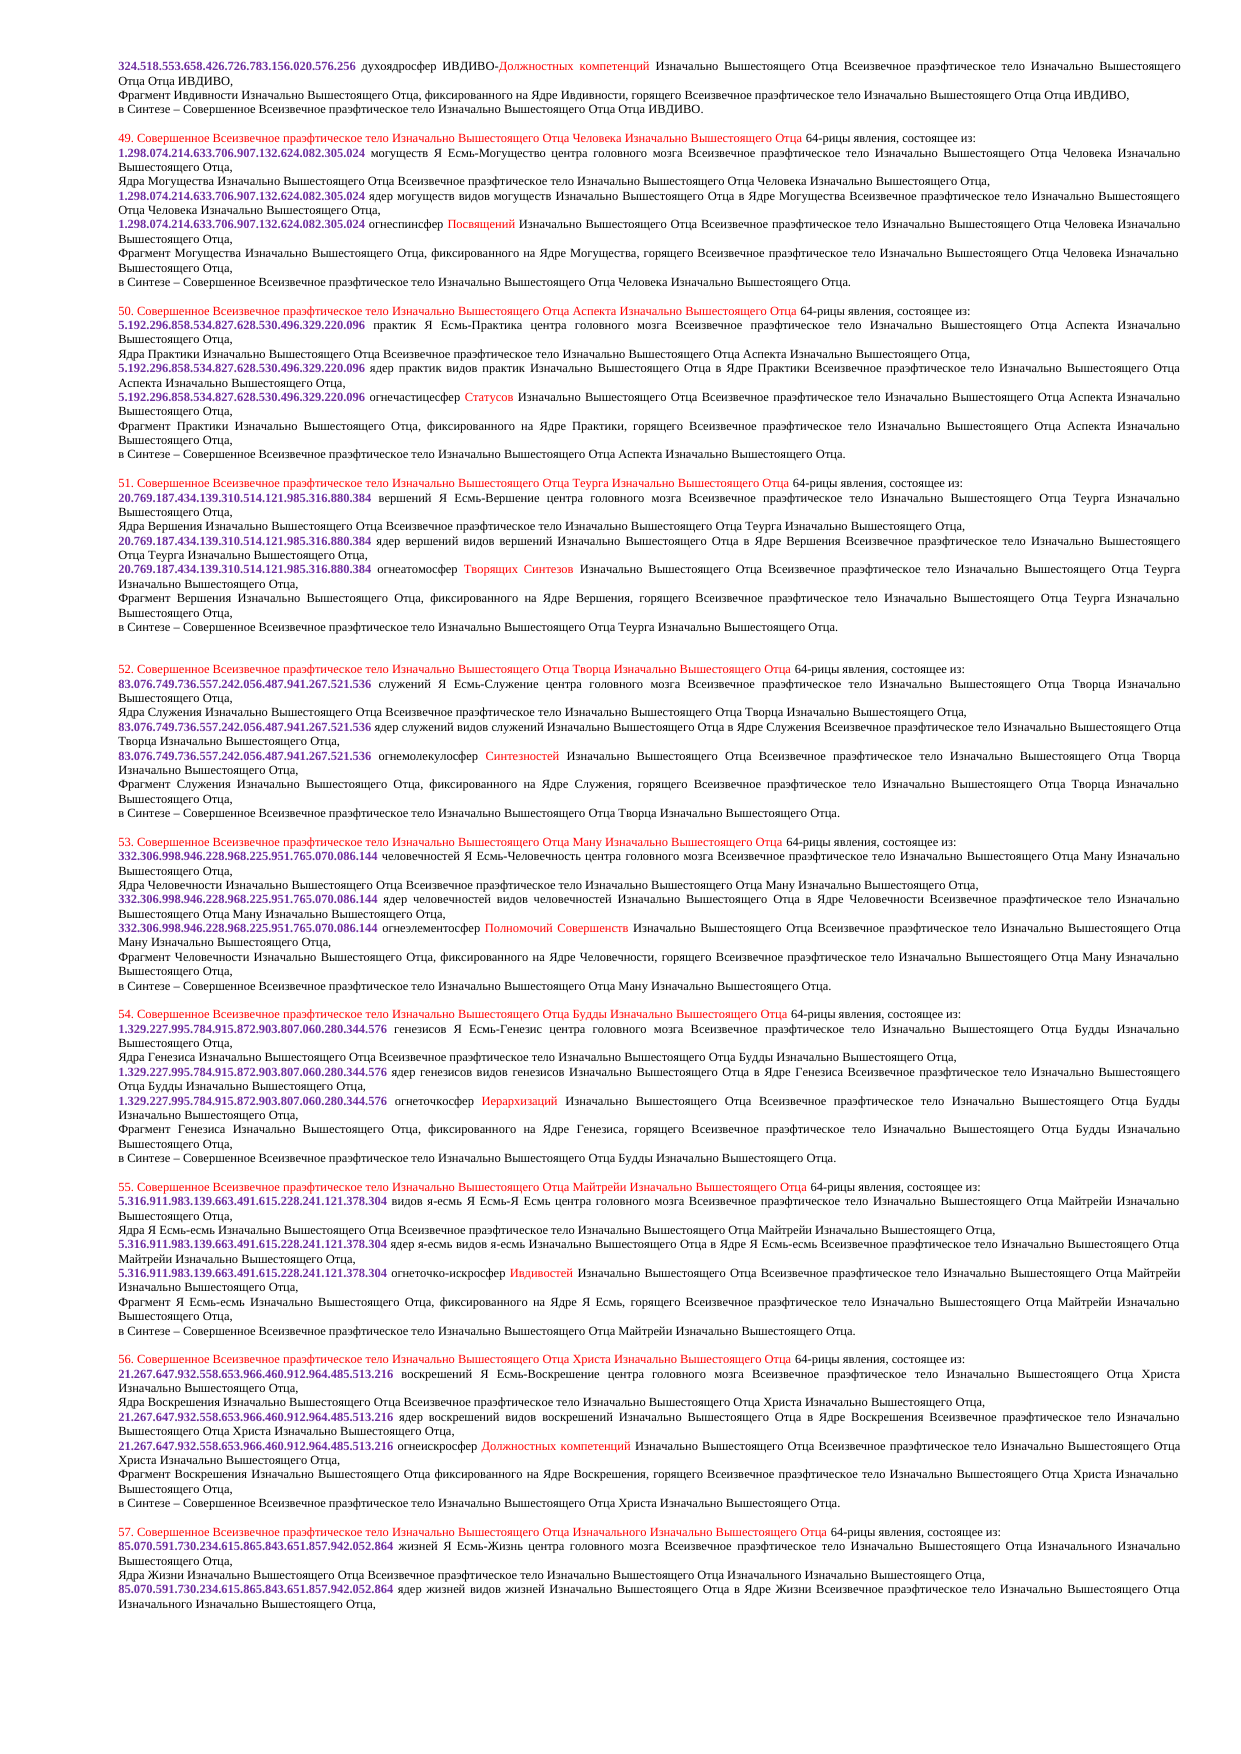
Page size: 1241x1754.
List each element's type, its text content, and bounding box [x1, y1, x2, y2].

text Фрагмент Ивдивности Изначально Вышестоящего Отца, фиксированного на Ядре Ивдивности, горящего Всеизвечное праэфтическое тело Изначально Вышестоящего Отца Отца ИВДИВО, [118, 88, 1181, 102]
text 332.306.998.946.228.968.225.951.765.070.086.144 ядер человечностей видов человечностей Изначально Вышестоящего Отца в Ядре Человечности Всеизвечное праэфтическое тело Изначально Вышестоящего Отца Ману Изначально Вышестоящего Отца, [118, 892, 1181, 921]
text 1.298.074.214.633.706.907.132.624.082.305.024 ядер могуществ видов могуществ Изначально Вышестоящего Отца в Ядре Могущества Всеизвечное праэфтическое тело Изначально Вышестоящего Отца Человека Изначально Вышестоящего Отца, [118, 188, 1181, 217]
text Ядра Вершения Изначально Вышестоящего Отца Всеизвечное праэфтическое тело Изначально Вышестоящего Отца Теурга Изначально Вышестоящего Отца, [118, 519, 1181, 533]
text 5.192.296.858.534.827.628.530.496.329.220.096 ядер практик видов практик Изначально Вышестоящего Отца в Ядре Практики Всеизвечное праэфтическое тело Изначально Вышестоящего Отца Аспекта Изначально Вышестоящего Отца, [118, 361, 1181, 390]
text 83.076.749.736.557.242.056.487.941.267.521.536 ядер служений видов служений Изначально Вышестоящего Отца в Ядре Служения Всеизвечное праэфтическое тело Изначально Вышестоящего Отца Творца Изначально Вышестоящего Отца, [118, 719, 1181, 748]
text 1.329.227.995.784.915.872.903.807.060.280.344.576 ядер генезисов видов генезисов Изначально Вышестоящего Отца в Ядре Генезиса Всеизвечное праэфтическое тело Изначально Вышестоящего Отца Будды Изначально Вышестоящего Отца, [118, 1064, 1181, 1093]
text 20.769.187.434.139.310.514.121.985.316.880.384 огнеатомосфер Творящих Синтезов Изначально Вышестоящего Отца Всеизвечное праэфтическое тело Изначально Вышестоящего Отца Теурга Изначально Вышестоящего Отца, [118, 562, 1181, 591]
text 1.329.227.995.784.915.872.903.807.060.280.344.576 огнеточкосфер Иерархизаций Изначально Вышестоящего Отца Всеизвечное праэфтическое тело Изначально Вышестоящего Отца Будды Изначально Вышестоящего Отца, [118, 1093, 1181, 1122]
text Ядра Могущества Изначально Вышестоящего Отца Всеизвечное праэфтическое тело Изначально Вышестоящего Отца Человека Изначально Вышестоящего Отца, [118, 174, 1181, 188]
text 55. Совершенное Всеизвечное праэфтическое тело Изначально Вышестоящего Отца Майтрейи Изначально Вышестоящего Отца 64-рицы явления, состоящее из: [118, 1179, 1181, 1194]
text Фрагмент Воскрешения Изначально Вышестоящего Отца фиксированного на Ядре Воскрешения, горящего Всеизвечное праэфтическое тело Изначально Вышестоящего Отца Христа Изначально Вышестоящего Отца, [118, 1467, 1181, 1496]
text 5.192.296.858.534.827.628.530.496.329.220.096 огнечастицесфер Статусов Изначально Вышестоящего Отца Всеизвечное праэфтическое тело Изначально Вышестоящего Отца Аспекта Изначально Вышестоящего Отца, [118, 390, 1181, 418]
text 56. Совершенное Всеизвечное праэфтическое тело Изначально Вышестоящего Отца Христа Изначально Вышестоящего Отца 64-рицы явления, состоящее из: [118, 1352, 1181, 1366]
text 332.306.998.946.228.968.225.951.765.070.086.144 человечностей Я Есмь-Человечность центра головного мозга Всеизвечное праэфтическое тело Изначально Вышестоящего Отца Ману Изначально Вышестоящего Отца, [118, 849, 1181, 878]
text 49. Совершенное Всеизвечное праэфтическое тело Изначально Вышестоящего Отца Человека Изначально Вышестоящего Отца 64-рицы явления, состоящее из: [118, 131, 1181, 145]
text Ядра Жизни Изначально Вышестоящего Отца Всеизвечное праэфтическое тело Изначально Вышестоящего Отца Изначального Изначально Вышестоящего Отца, [118, 1568, 1181, 1582]
text в Синтезе – Совершенное Всеизвечное праэфтическое тело Изначально Вышестоящего Отца Христа Изначально Вышестоящего Отца. [118, 1496, 1181, 1510]
text 50. Совершенное Всеизвечное праэфтическое тело Изначально Вышестоящего Отца Аспекта Изначально Вышестоящего Отца 64-рицы явления, состоящее из: [118, 303, 1181, 318]
text Фрагмент Вершения Изначально Вышестоящего Отца, фиксированного на Ядре Вершения, горящего Всеизвечное праэфтическое тело Изначально Вышестоящего Отца Теурга Изначально Вышестоящего Отца, [118, 591, 1181, 620]
text 5.316.911.983.139.663.491.615.228.241.121.378.304 видов я-есмь Я Есмь-Я Есмь центра головного мозга Всеизвечное праэфтическое тело Изначально Вышестоящего Отца Майтрейи Изначально Вышестоящего Отца, [118, 1194, 1181, 1223]
text Фрагмент Я Есмь-есмь Изначально Вышестоящего Отца, фиксированного на Ядре Я Есмь, горящего Всеизвечное праэфтическое тело Изначально Вышестоящего Отца Майтрейи Изначально Вышестоящего Отца, [118, 1294, 1181, 1323]
text в Синтезе – Совершенное Всеизвечное праэфтическое тело Изначально Вышестоящего Отца Будды Изначально Вышестоящего Отца. [118, 1151, 1181, 1165]
text 1.298.074.214.633.706.907.132.624.082.305.024 могуществ Я Есмь-Могущество центра головного мозга Всеизвечное праэфтическое тело Изначально Вышестоящего Отца Человека Изначально Вышестоящего Отца, [118, 145, 1181, 174]
text в Синтезе – Совершенное Всеизвечное праэфтическое тело Изначально Вышестоящего Отца Ману Изначально Вышестоящего Отца. [118, 978, 1181, 993]
text 5.316.911.983.139.663.491.615.228.241.121.378.304 огнеточко-искросфер Ивдивостей Изначально Вышестоящего Отца Всеизвечное праэфтическое тело Изначально Вышестоящего Отца Майтрейи Изначально Вышестоящего Отца, [118, 1266, 1181, 1294]
text в Синтезе – Совершенное Всеизвечное праэфтическое тело Изначально Вышестоящего Отца Майтрейи Изначально Вышестоящего Отца. [118, 1323, 1181, 1338]
text 21.267.647.932.558.653.966.460.912.964.485.513.216 ядер воскрешений видов воскрешений Изначально Вышестоящего Отца в Ядре Воскрешения Всеизвечное праэфтическое тело Изначально Вышестоящего Отца Христа Изначально Вышестоящего Отца, [118, 1409, 1181, 1438]
text 54. Совершенное Всеизвечное праэфтическое тело Изначально Вышестоящего Отца Будды Изначально Вышестоящего Отца 64-рицы явления, состоящее из: [118, 1007, 1181, 1021]
text 85.070.591.730.234.615.865.843.651.857.942.052.864 ядер жизней видов жизней Изначально Вышестоящего Отца в Ядре Жизни Всеизвечное праэфтическое тело Изначально Вышестоящего Отца Изначального Изначально Вышестоящего Отца, [118, 1582, 1181, 1611]
text 332.306.998.946.228.968.225.951.765.070.086.144 огнеэлементосфер Полномочий Совершенств Изначально Вышестоящего Отца Всеизвечное праэфтическое тело Изначально Вышестоящего Отца Ману Изначально Вышестоящего Отца, [118, 921, 1181, 949]
text Фрагмент Могущества Изначально Вышестоящего Отца, фиксированного на Ядре Могущества, горящего Всеизвечное праэфтическое тело Изначально Вышестоящего Отца Человека Изначально Вышестоящего Отца, [118, 246, 1181, 275]
text Фрагмент Человечности Изначально Вышестоящего Отца, фиксированного на Ядре Человечности, горящего Всеизвечное праэфтическое тело Изначально Вышестоящего Отца Ману Изначально Вышестоящего Отца, [118, 949, 1181, 978]
text Ядра Генезиса Изначально Вышестоящего Отца Всеизвечное праэфтическое тело Изначально Вышестоящего Отца Будды Изначально Вышестоящего Отца, [118, 1050, 1181, 1064]
text 1.298.074.214.633.706.907.132.624.082.305.024 огнеспинсфер Посвящений Изначально Вышестоящего Отца Всеизвечное праэфтическое тело Изначально Вышестоящего Отца Человека Изначально Вышестоящего Отца, [118, 217, 1181, 246]
text 21.267.647.932.558.653.966.460.912.964.485.513.216 воскрешений Я Есмь-Воскрешение центра головного мозга Всеизвечное праэфтическое тело Изначально Вышестоящего Отца Христа Изначально Вышестоящего Отца, [118, 1366, 1181, 1395]
text Ядра Я Есмь-есмь Изначально Вышестоящего Отца Всеизвечное праэфтическое тело Изначально Вышестоящего Отца Майтрейи Изначально Вышестоящего Отца, [118, 1223, 1181, 1237]
text в Синтезе – Совершенное Всеизвечное праэфтическое тело Изначально Вышестоящего Отца Теурга Изначально Вышестоящего Отца. [118, 620, 1181, 634]
text 21.267.647.932.558.653.966.460.912.964.485.513.216 огнеискросфер Должностных компетенций Изначально Вышестоящего Отца Всеизвечное праэфтическое тело Изначально Вышестоящего Отца Христа Изначально Вышестоящего Отца, [118, 1438, 1181, 1467]
text Ядра Воскрешения Изначально Вышестоящего Отца Всеизвечное праэфтическое тело Изначально Вышестоящего Отца Христа Изначально Вышестоящего Отца, [118, 1395, 1181, 1409]
text 324.518.553.658.426.726.783.156.020.576.256 духоядросфер ИВДИВО-Должностных компетенций Изначально Вышестоящего Отца Всеизвечное праэфтическое тело Изначально Вышестоящего Отца Отца ИВДИВО, [118, 59, 1181, 88]
text в Синтезе – Совершенное Всеизвечное праэфтическое тело Изначально Вышестоящего Отца Аспекта Изначально Вышестоящего Отца. [118, 447, 1181, 462]
text Фрагмент Генезиса Изначально Вышестоящего Отца, фиксированного на Ядре Генезиса, горящего Всеизвечное праэфтическое тело Изначально Вышестоящего Отца Будды Изначально Вышестоящего Отца, [118, 1122, 1181, 1151]
text 53. Совершенное Всеизвечное праэфтическое тело Изначально Вышестоящего Отца Ману Изначально Вышестоящего Отца 64-рицы явления, состоящее из: [118, 834, 1181, 849]
text 51. Совершенное Всеизвечное праэфтическое тело Изначально Вышестоящего Отца Теурга Изначально Вышестоящего Отца 64-рицы явления, состоящее из: [118, 476, 1181, 490]
text 5.316.911.983.139.663.491.615.228.241.121.378.304 ядер я-есмь видов я-есмь Изначально Вышестоящего Отца в Ядре Я Есмь-есмь Всеизвечное праэфтическое тело Изначально Вышестоящего Отца Майтрейи Изначально Вышестоящего Отца, [118, 1237, 1181, 1266]
text 1.329.227.995.784.915.872.903.807.060.280.344.576 генезисов Я Есмь-Генезис центра головного мозга Всеизвечное праэфтическое тело Изначально Вышестоящего Отца Будды Изначально Вышестоящего Отца, [118, 1021, 1181, 1050]
text Фрагмент Практики Изначально Вышестоящего Отца, фиксированного на Ядре Практики, горящего Всеизвечное праэфтическое тело Изначально Вышестоящего Отца Аспекта Изначально Вышестоящего Отца, [118, 418, 1181, 447]
text 5.192.296.858.534.827.628.530.496.329.220.096 практик Я Есмь-Практика центра головного мозга Всеизвечное праэфтическое тело Изначально Вышестоящего Отца Аспекта Изначально Вышестоящего Отца, [118, 318, 1181, 347]
text Ядра Служения Изначально Вышестоящего Отца Всеизвечное праэфтическое тело Изначально Вышестоящего Отца Творца Изначально Вышестоящего Отца, [118, 705, 1181, 719]
text 52. Совершенное Всеизвечное праэфтическое тело Изначально Вышестоящего Отца Творца Изначально Вышестоящего Отца 64-рицы явления, состоящее из: [118, 662, 1181, 676]
text в Синтезе – Совершенное Всеизвечное праэфтическое тело Изначально Вышестоящего Отца Человека Изначально Вышестоящего Отца. [118, 275, 1181, 289]
text 83.076.749.736.557.242.056.487.941.267.521.536 служений Я Есмь-Служение центра головного мозга Всеизвечное праэфтическое тело Изначально Вышестоящего Отца Творца Изначально Вышестоящего Отца, [118, 676, 1181, 705]
text Фрагмент Служения Изначально Вышестоящего Отца, фиксированного на Ядре Служения, горящего Всеизвечное праэфтическое тело Изначально Вышестоящего Отца Творца Изначально Вышестоящего Отца, [118, 777, 1181, 806]
text 20.769.187.434.139.310.514.121.985.316.880.384 ядер вершений видов вершений Изначально Вышестоящего Отца в Ядре Вершения Всеизвечное праэфтическое тело Изначально Вышестоящего Отца Теурга Изначально Вышестоящего Отца, [118, 533, 1181, 562]
text в Синтезе – Совершенное Всеизвечное праэфтическое тело Изначально Вышестоящего Отца Творца Изначально Вышестоящего Отца. [118, 806, 1181, 820]
text 57. Совершенное Всеизвечное праэфтическое тело Изначально Вышестоящего Отца Изначального Изначально Вышестоящего Отца 64-рицы явления, состоящее из: [118, 1524, 1181, 1539]
text 83.076.749.736.557.242.056.487.941.267.521.536 огнемолекулосфер Синтезностей Изначально Вышестоящего Отца Всеизвечное праэфтическое тело Изначально Вышестоящего Отца Творца Изначально Вышестоящего Отца, [118, 748, 1181, 777]
text Ядра Человечности Изначально Вышестоящего Отца Всеизвечное праэфтическое тело Изначально Вышестоящего Отца Ману Изначально Вышестоящего Отца, [118, 878, 1181, 892]
text Ядра Практики Изначально Вышестоящего Отца Всеизвечное праэфтическое тело Изначально Вышестоящего Отца Аспекта Изначально Вышестоящего Отца, [118, 347, 1181, 361]
text 20.769.187.434.139.310.514.121.985.316.880.384 вершений Я Есмь-Вершение центра головного мозга Всеизвечное праэфтическое тело Изначально Вышестоящего Отца Теурга Изначально Вышестоящего Отца, [118, 490, 1181, 519]
text в Синтезе – Совершенное Всеизвечное праэфтическое тело Изначально Вышестоящего Отца Отца ИВДИВО. [118, 102, 1181, 117]
text 85.070.591.730.234.615.865.843.651.857.942.052.864 жизней Я Есмь-Жизнь центра головного мозга Всеизвечное праэфтическое тело Изначально Вышестоящего Отца Изначального Изначально Вышестоящего Отца, [118, 1539, 1181, 1568]
